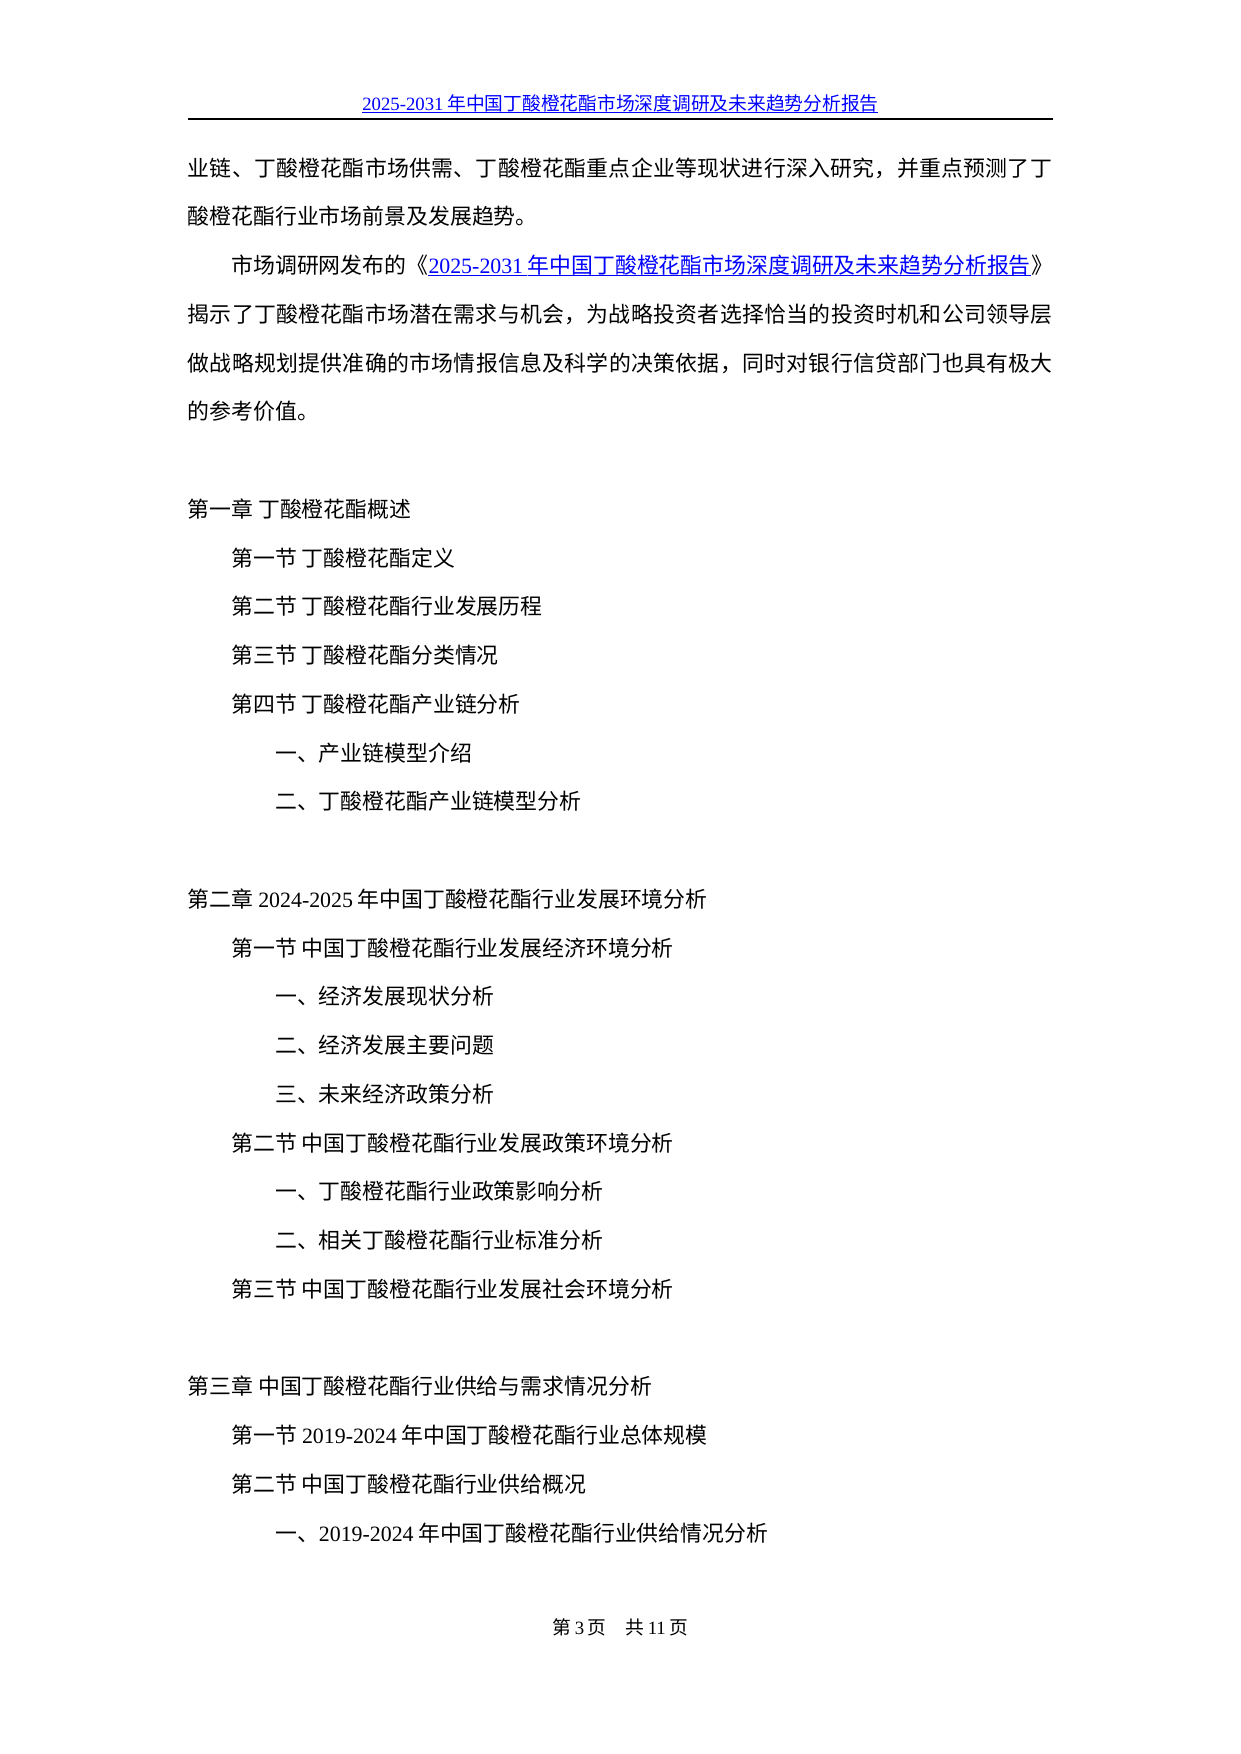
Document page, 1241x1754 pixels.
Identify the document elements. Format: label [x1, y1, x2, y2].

text [187, 150, 1053, 1548]
